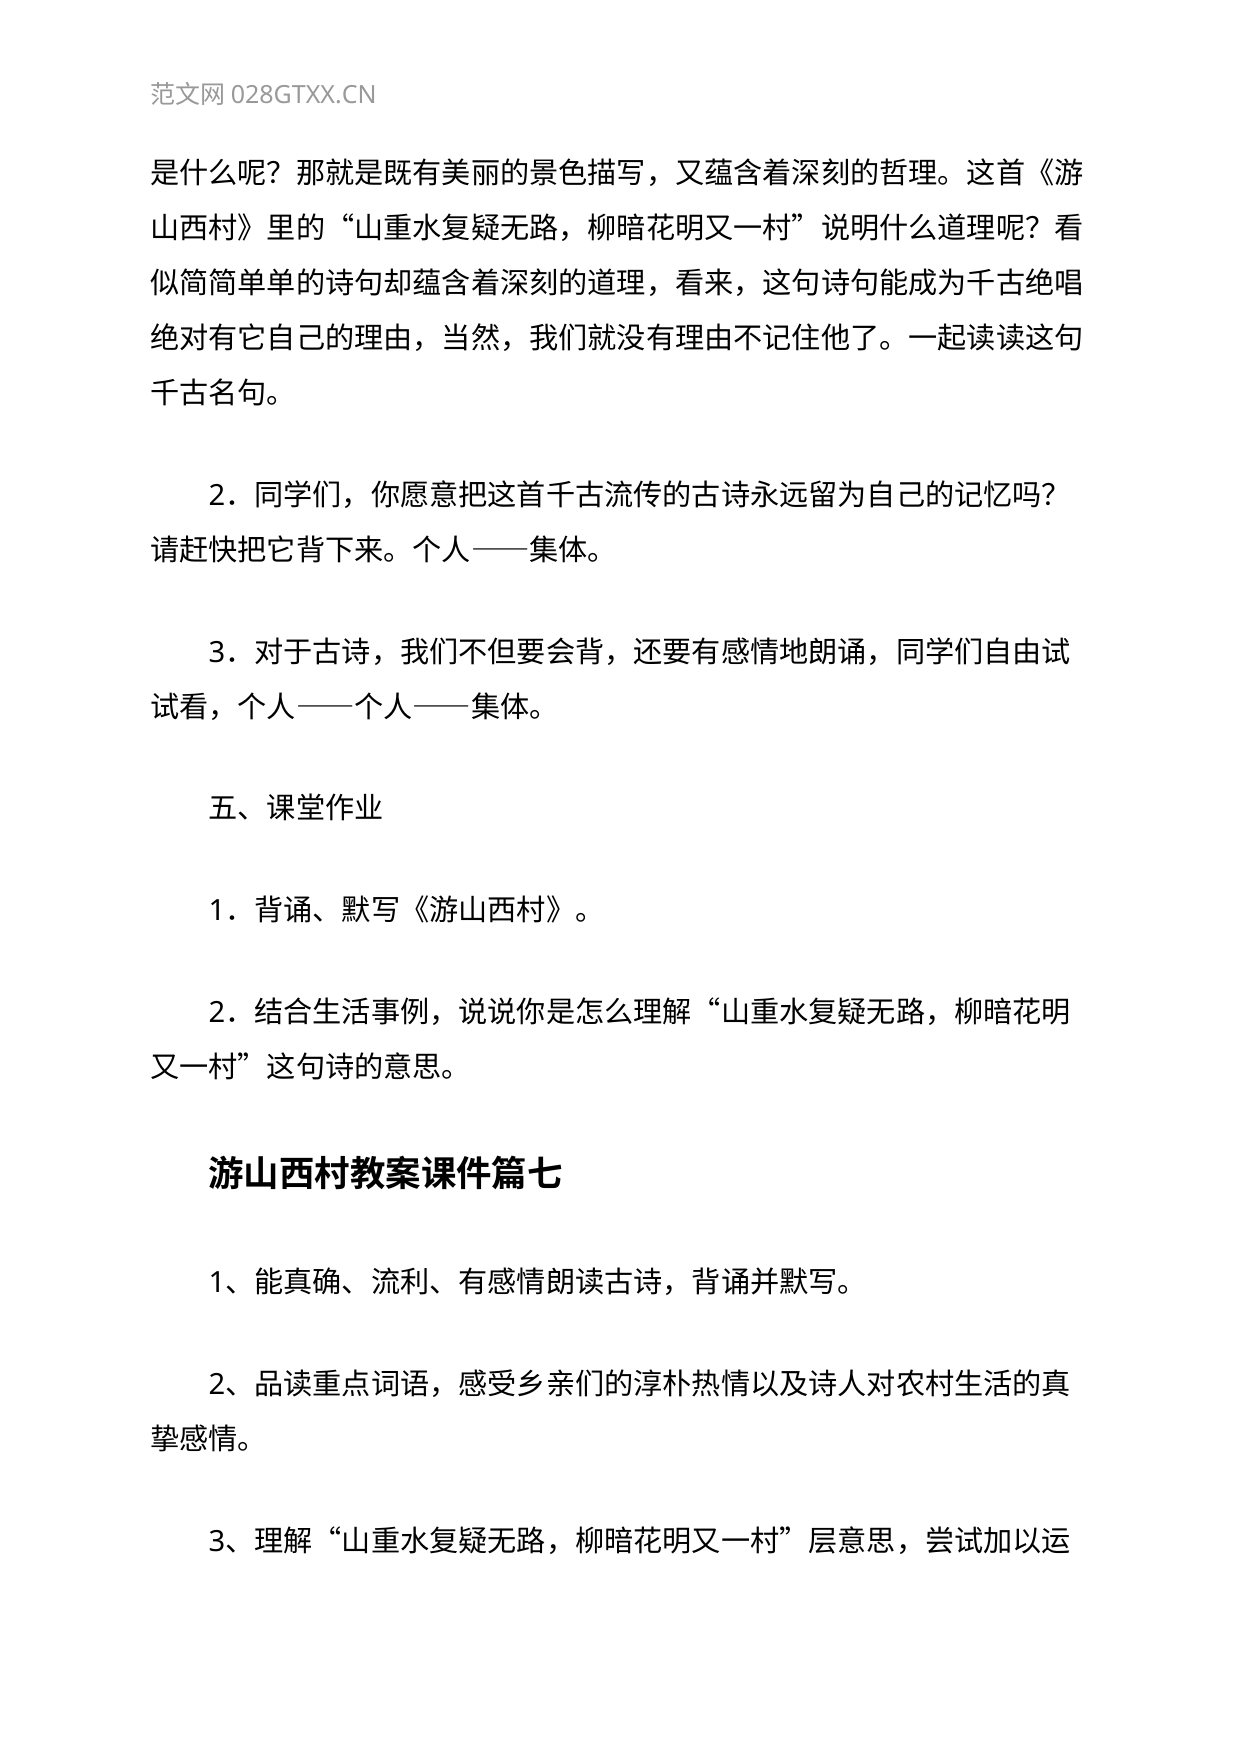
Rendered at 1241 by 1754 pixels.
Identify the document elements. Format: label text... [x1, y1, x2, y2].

text 2、品读重点词语，感受乡亲们的淳朴热情以及诗人对农村生活的真挚感情。 [150, 1361, 1090, 1458]
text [150, 1518, 1090, 1560]
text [150, 150, 1090, 412]
text 游山西村教案课件篇七 [150, 1145, 1090, 1197]
text 2．结合生活事例，说说你是怎么理解“山重水复疑无路，柳暗花明又一村”这句诗的意思。 [150, 989, 1090, 1086]
text 五、课堂作业 [150, 785, 1090, 827]
text 3．对于古诗，我们不但要会背，还要有感情地朗诵，同学们自由试试看，个人——个人——集体。 [150, 628, 1090, 725]
text 2．同学们，你愿意把这首千古流传的古诗永远留为自己的记忆吗？请赶快把它背下来。个人——集体。 [150, 471, 1090, 569]
text 1．背诵、默写《游山西村》。 [150, 887, 1090, 929]
text 1、能真确、流利、有感情朗读古诗，背诵并默写。 [150, 1259, 1090, 1301]
